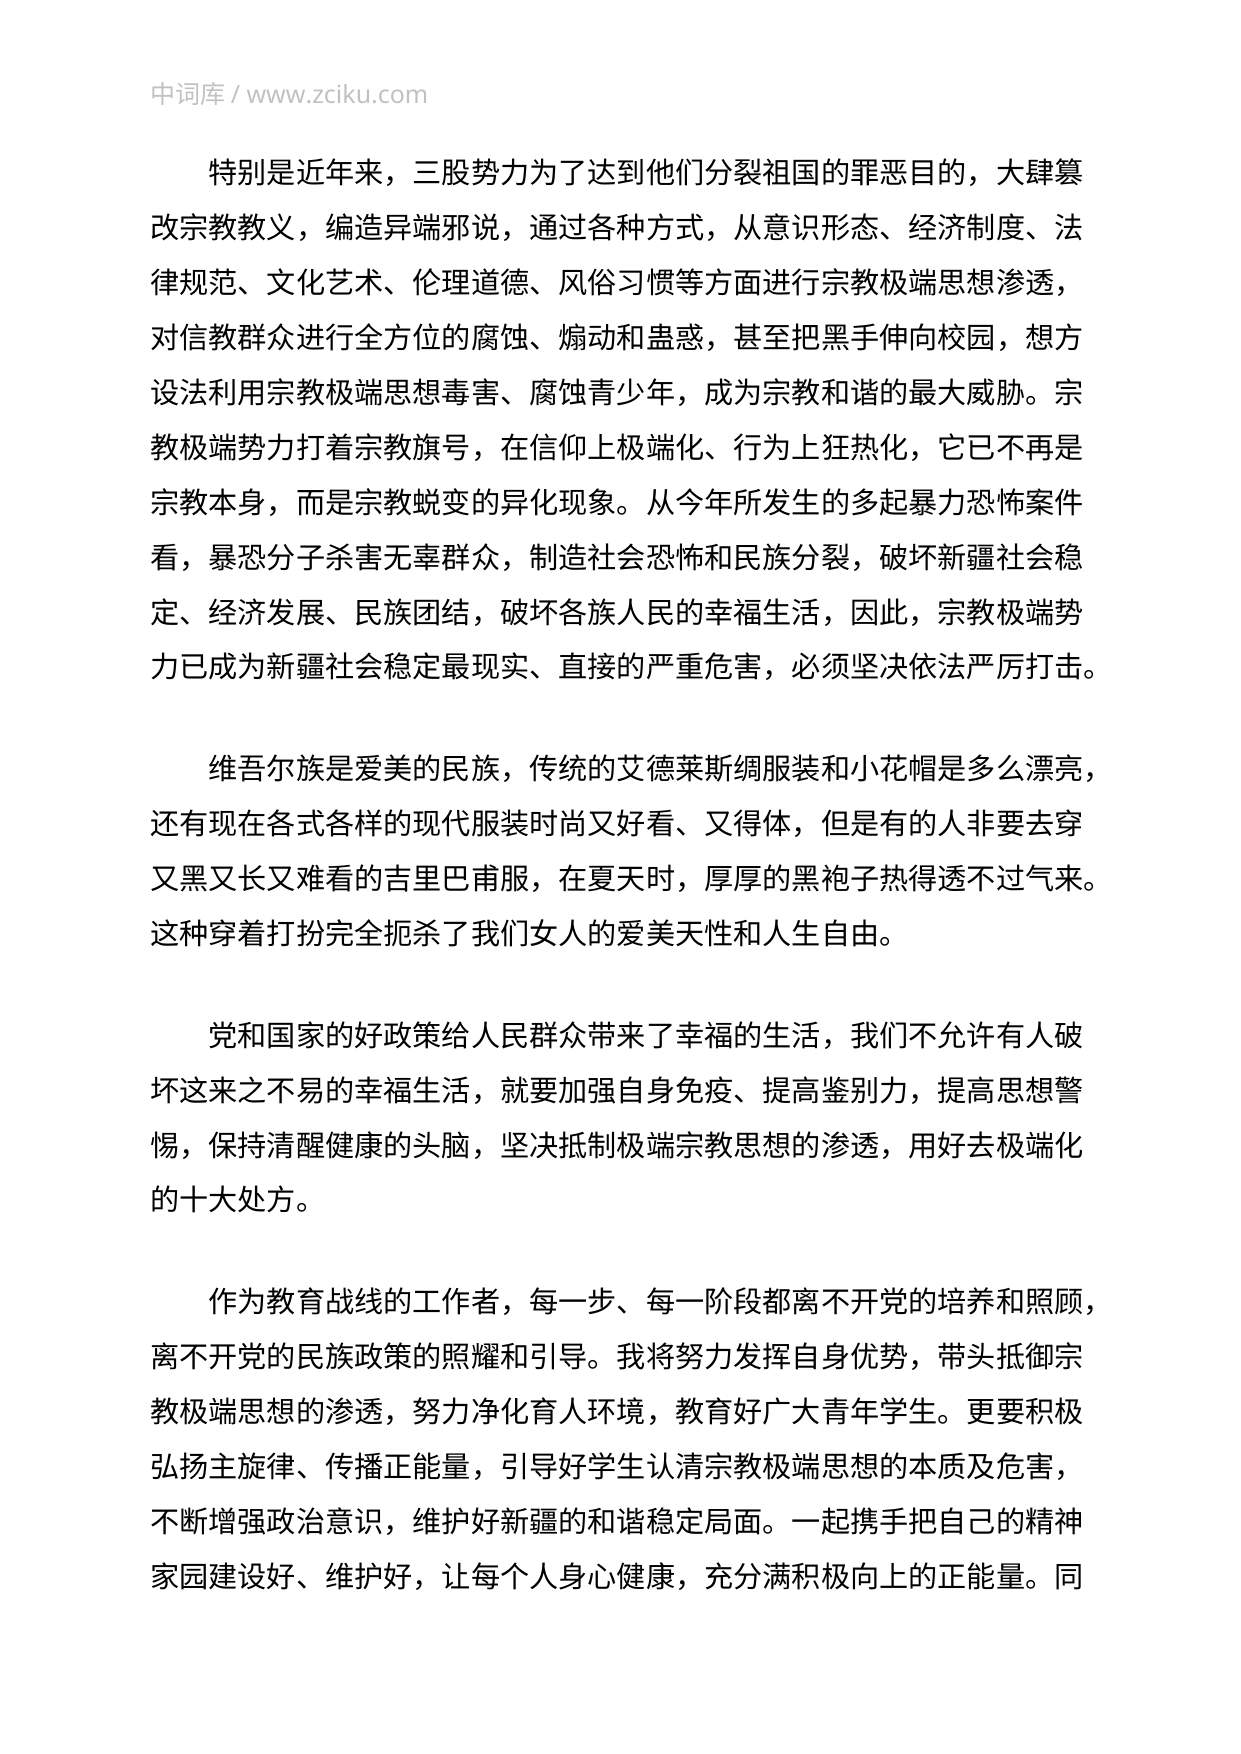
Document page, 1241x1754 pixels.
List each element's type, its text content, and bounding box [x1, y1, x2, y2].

text 党和国家的好政策给人民群众带来了幸福的生活，我们不允许有人破坏这来之不易的幸福生活，就要加强自身免疫、提高鉴别力，提高思想警惕，保持清醒健康的头脑，坚决抵制极端宗教思想的渗透，用好去极端化的十大处方。 [150, 1012, 1090, 1219]
text 特别是近年来，三股势力为了达到他们分裂祖国的罪恶目的，大肆篡改宗教教义，编造异端邪说，通过各种方式，从意识形态、经济制度、法律规范、文化艺术、伦理道德、风俗习惯等方面进行宗教极端思想渗透，对信教群众进行全方位的腐蚀、煽动和蛊惑，甚至把黑手伸向校园，想方设法利用宗教极端思想毒害、腐蚀青少年，成为宗教和谐的最大威胁。宗教极端势力打着宗教旗号，在信仰上极端化、行为上狂热化，它已不再是宗教本身，而是宗教蜕变的异化现象。从今年所发生的多起暴力恐怖案件看，暴恐分子杀害无辜群众，制造社会恐怖和民族分裂，破坏新疆社会稳定、经济发展、民族团结，破坏各族人民的幸福生活，因此，宗教极端势力已成为新疆社会稳定最现实、直接的严重危害，必须坚决依法严厉打击。 [150, 150, 1090, 686]
text 维吾尔族是爱美的民族，传统的艾德莱斯绸服装和小花帽是多么漂亮，还有现在各式各样的现代服装时尚又好看、又得体，但是有的人非要去穿又黑又长又难看的吉里巴甫服，在夏天时，厚厚的黑袍子热得透不过气来。这种穿着打扮完全扼杀了我们女人的爱美天性和人生自由。 [150, 746, 1090, 953]
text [150, 1279, 1090, 1596]
